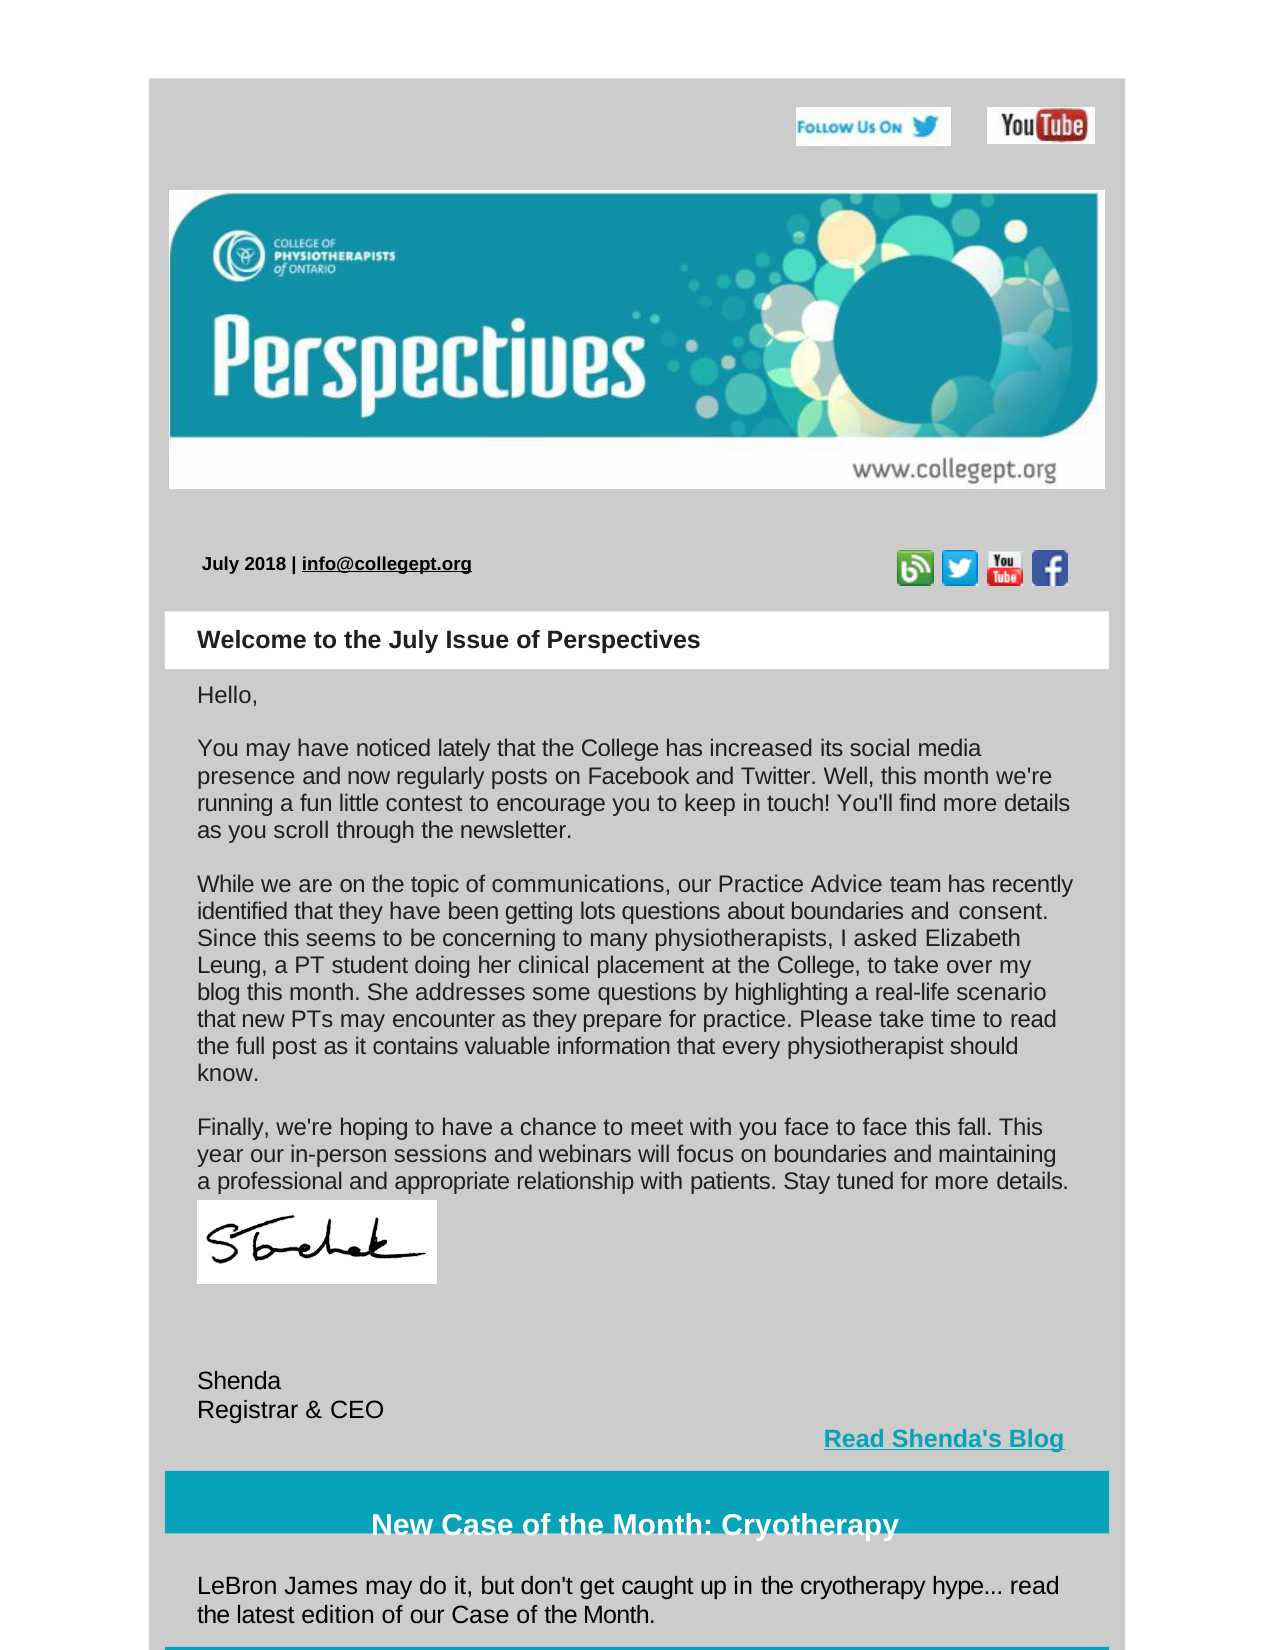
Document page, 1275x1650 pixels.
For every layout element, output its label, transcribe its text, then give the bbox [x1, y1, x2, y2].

text New Case of the Month: Cryotherapy [222, 1507, 1049, 1542]
text While we are on the topic of communications, our Practice Advice team has recently identified that they have been getting lots questions about boundaries and consent. [197, 870, 1096, 924]
text Since this seems to be concerning to many physiotherapists, I asked Elizabeth Leung, a PT student doing her clinical placement at the College, to take over my blog this month. She addresses some questions by highlighting a real-life scenario that new PTs may encounter as they prepare for practice. Please take time to read the full post as it contains valuable information that every physiotherapist should know. [197, 924, 1075, 1087]
text Shenda Registrar & CEO [197, 1366, 387, 1424]
picture [897, 574, 934, 586]
picture [169, 190, 1105, 489]
picture [942, 574, 978, 586]
picture [987, 107, 1095, 144]
text You may have noticed lately that the College has increased its social media presence and now regularly posts on Facebook and Twitter. Well, this month we're running a fun little contest to encourage you to keep in touch! You'll find more details as you scroll through the newsletter. [197, 735, 1075, 843]
subtitle Welcome to the July Issue of Perspectives [197, 625, 1096, 654]
text Hello, [197, 681, 1096, 708]
text July 2018 | info@collegept.org [202, 552, 1096, 574]
picture [796, 107, 951, 146]
picture [1032, 574, 1068, 586]
text Finally, we're hoping to have a chance to meet with you face to face this fall. This year our in-person sessions and webinars will focus on boundaries and maintaining a professional and appropriate relationship with patients. Stay tuned for more details. [197, 1113, 1069, 1195]
picture [196, 1200, 437, 1284]
text LeBron James may do it, but don't get caught up in the cryotherapy hype... read the latest edition of our Case of the Month. [197, 1571, 1075, 1629]
subtitle Read Shenda's Blog [179, 1424, 1064, 1453]
picture [987, 574, 1023, 586]
